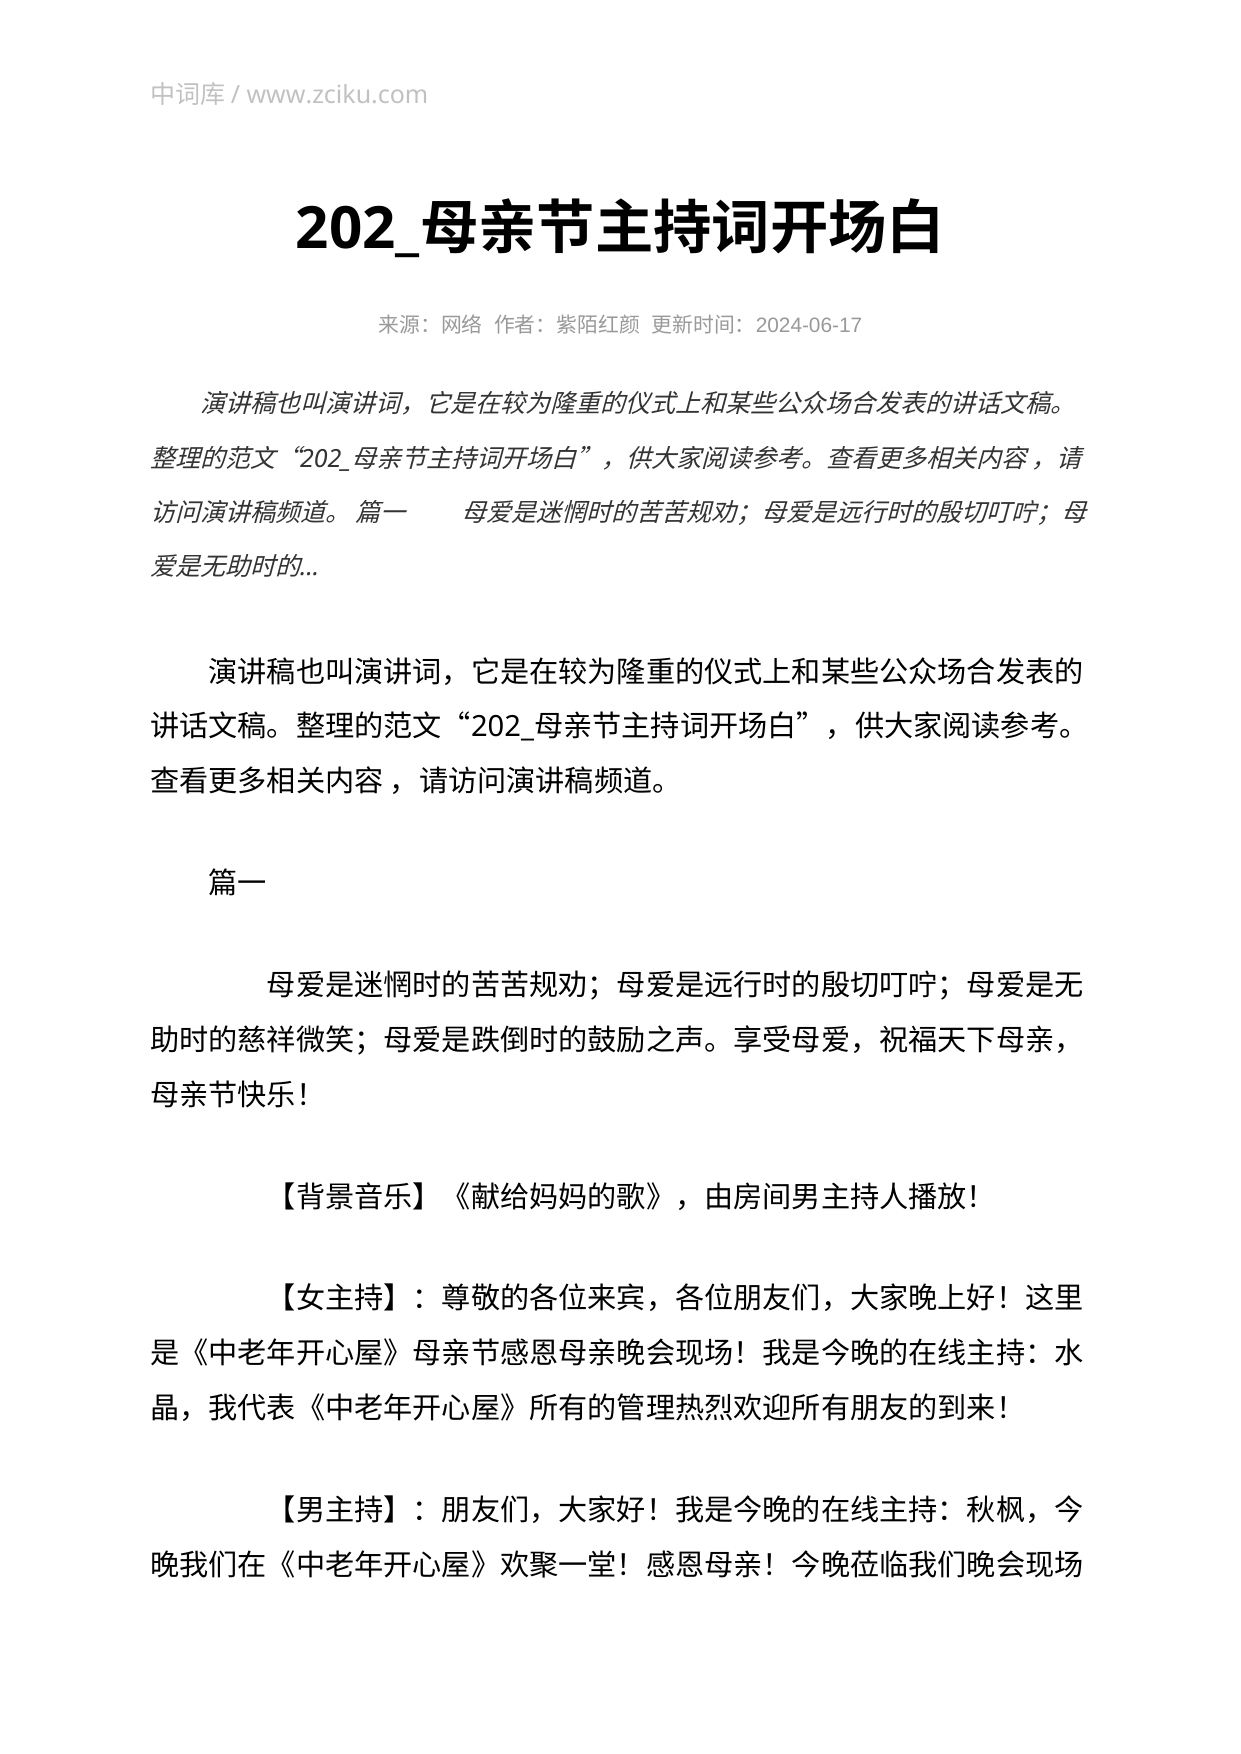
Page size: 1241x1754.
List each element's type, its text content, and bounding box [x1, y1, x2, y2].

text 演讲稿也叫演讲词，它是在较为隆重的仪式上和某些公众场合发表的讲话文稿。整理的范文“202_母亲节主持词开场白”，供大家阅读参考。查看更多相关内容 ，请访问演讲稿频道。 [150, 648, 1090, 800]
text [150, 1486, 1090, 1584]
text 来源：网络 作者：紫陌红颜 更新时间：2024-06-17 [150, 313, 1090, 337]
text 母爱是迷惘时的苦苦规劝；母爱是远行时的殷切叮咛；母爱是无助时的慈祥微笑；母爱是跌倒时的鼓励之声。享受母爱，祝福天下母亲，母亲节快乐！ [150, 962, 1090, 1114]
text 演讲稿也叫演讲词，它是在较为隆重的仪式上和某些公众场合发表的讲话文稿。整理的范文“202_母亲节主持词开场白”，供大家阅读参考。查看更多相关内容 ，请访问演讲稿频道。 篇一 母爱是迷惘时的苦苦规劝；母爱是远行时的殷切叮咛；母爱是无助时的... [150, 384, 1090, 583]
subtitle 202_母亲节主持词开场白 [150, 181, 1090, 266]
text 【背景音乐】《献给妈妈的歌》，由房间男主持人播放！ [150, 1173, 1090, 1215]
text 【女主持】：尊敬的各位来宾，各位朋友们，大家晚上好！这里是《中老年开心屋》母亲节感恩母亲晚会现场！我是今晚的在线主持：水晶，我代表《中老年开心屋》所有的管理热烈欢迎所有朋友的到来！ [150, 1275, 1090, 1427]
text 篇一 [150, 860, 1090, 902]
